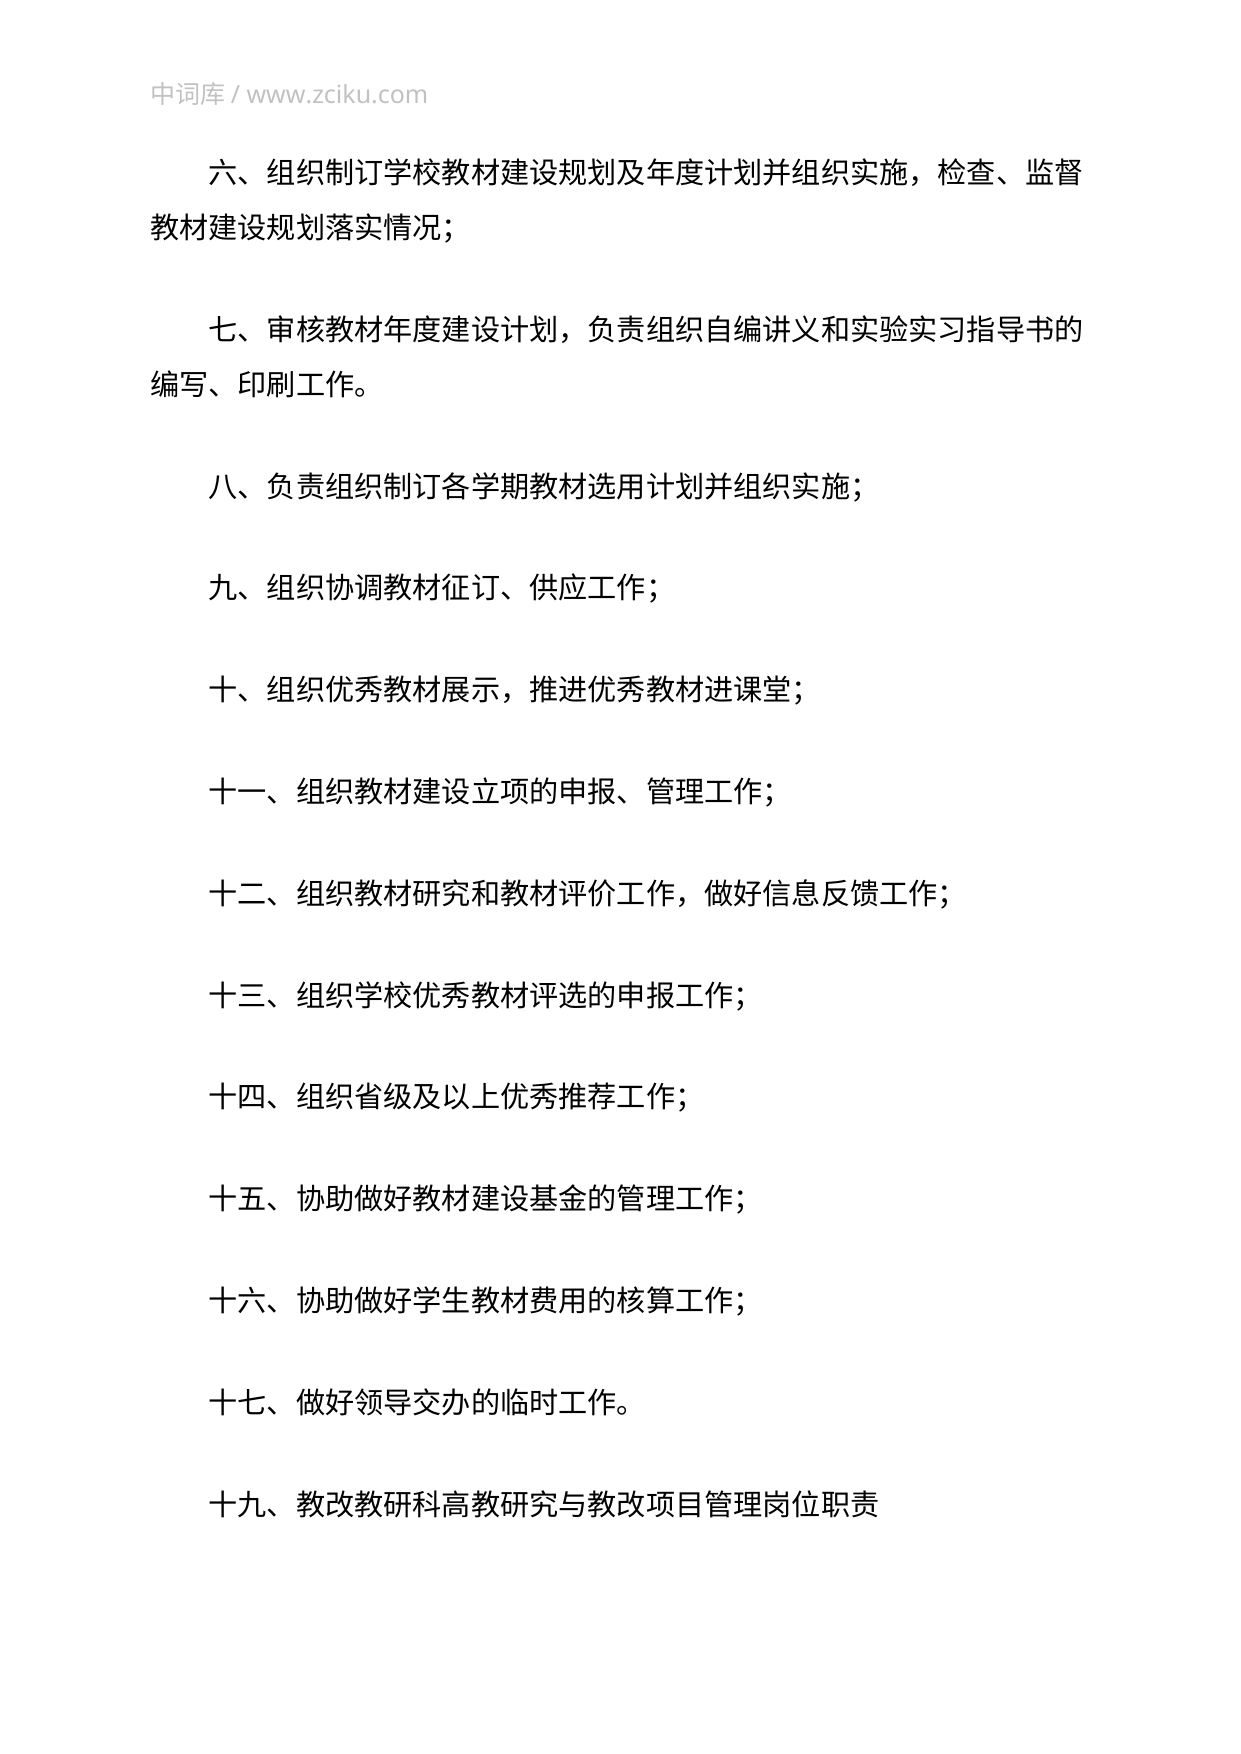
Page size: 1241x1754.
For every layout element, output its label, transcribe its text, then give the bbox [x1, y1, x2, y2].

text 六、组织制订学校教材建设规划及年度计划并组织实施，检查、监督教材建设规划落实情况； [150, 150, 1090, 247]
text 十二、组织教材研究和教材评价工作，做好信息反馈工作； [150, 870, 1090, 913]
text 九、组织协调教材征订、供应工作； [150, 565, 1090, 607]
text 七、审核教材年度建设计划，负责组织自编讲义和实验实习指导书的编写、印刷工作。 [150, 307, 1090, 404]
text 八、负责组织制订各学期教材选用计划并组织实施； [150, 463, 1090, 506]
text 十九、教改教研科高教研究与教改项目管理岗位职责 [150, 1481, 1090, 1523]
text 十一、组织教材建设立项的申报、管理工作； [150, 769, 1090, 811]
text 十四、组织省级及以上优秀推荐工作； [150, 1074, 1090, 1116]
text 十六、协助做好学生教材费用的核算工作； [150, 1277, 1090, 1320]
text 十、组织优秀教材展示，推进优秀教材进课堂； [150, 667, 1090, 709]
text 十五、协助做好教材建设基金的管理工作； [150, 1176, 1090, 1218]
text 十七、做好领导交办的临时工作。 [150, 1379, 1090, 1422]
text 十三、组织学校优秀教材评选的申报工作； [150, 972, 1090, 1014]
